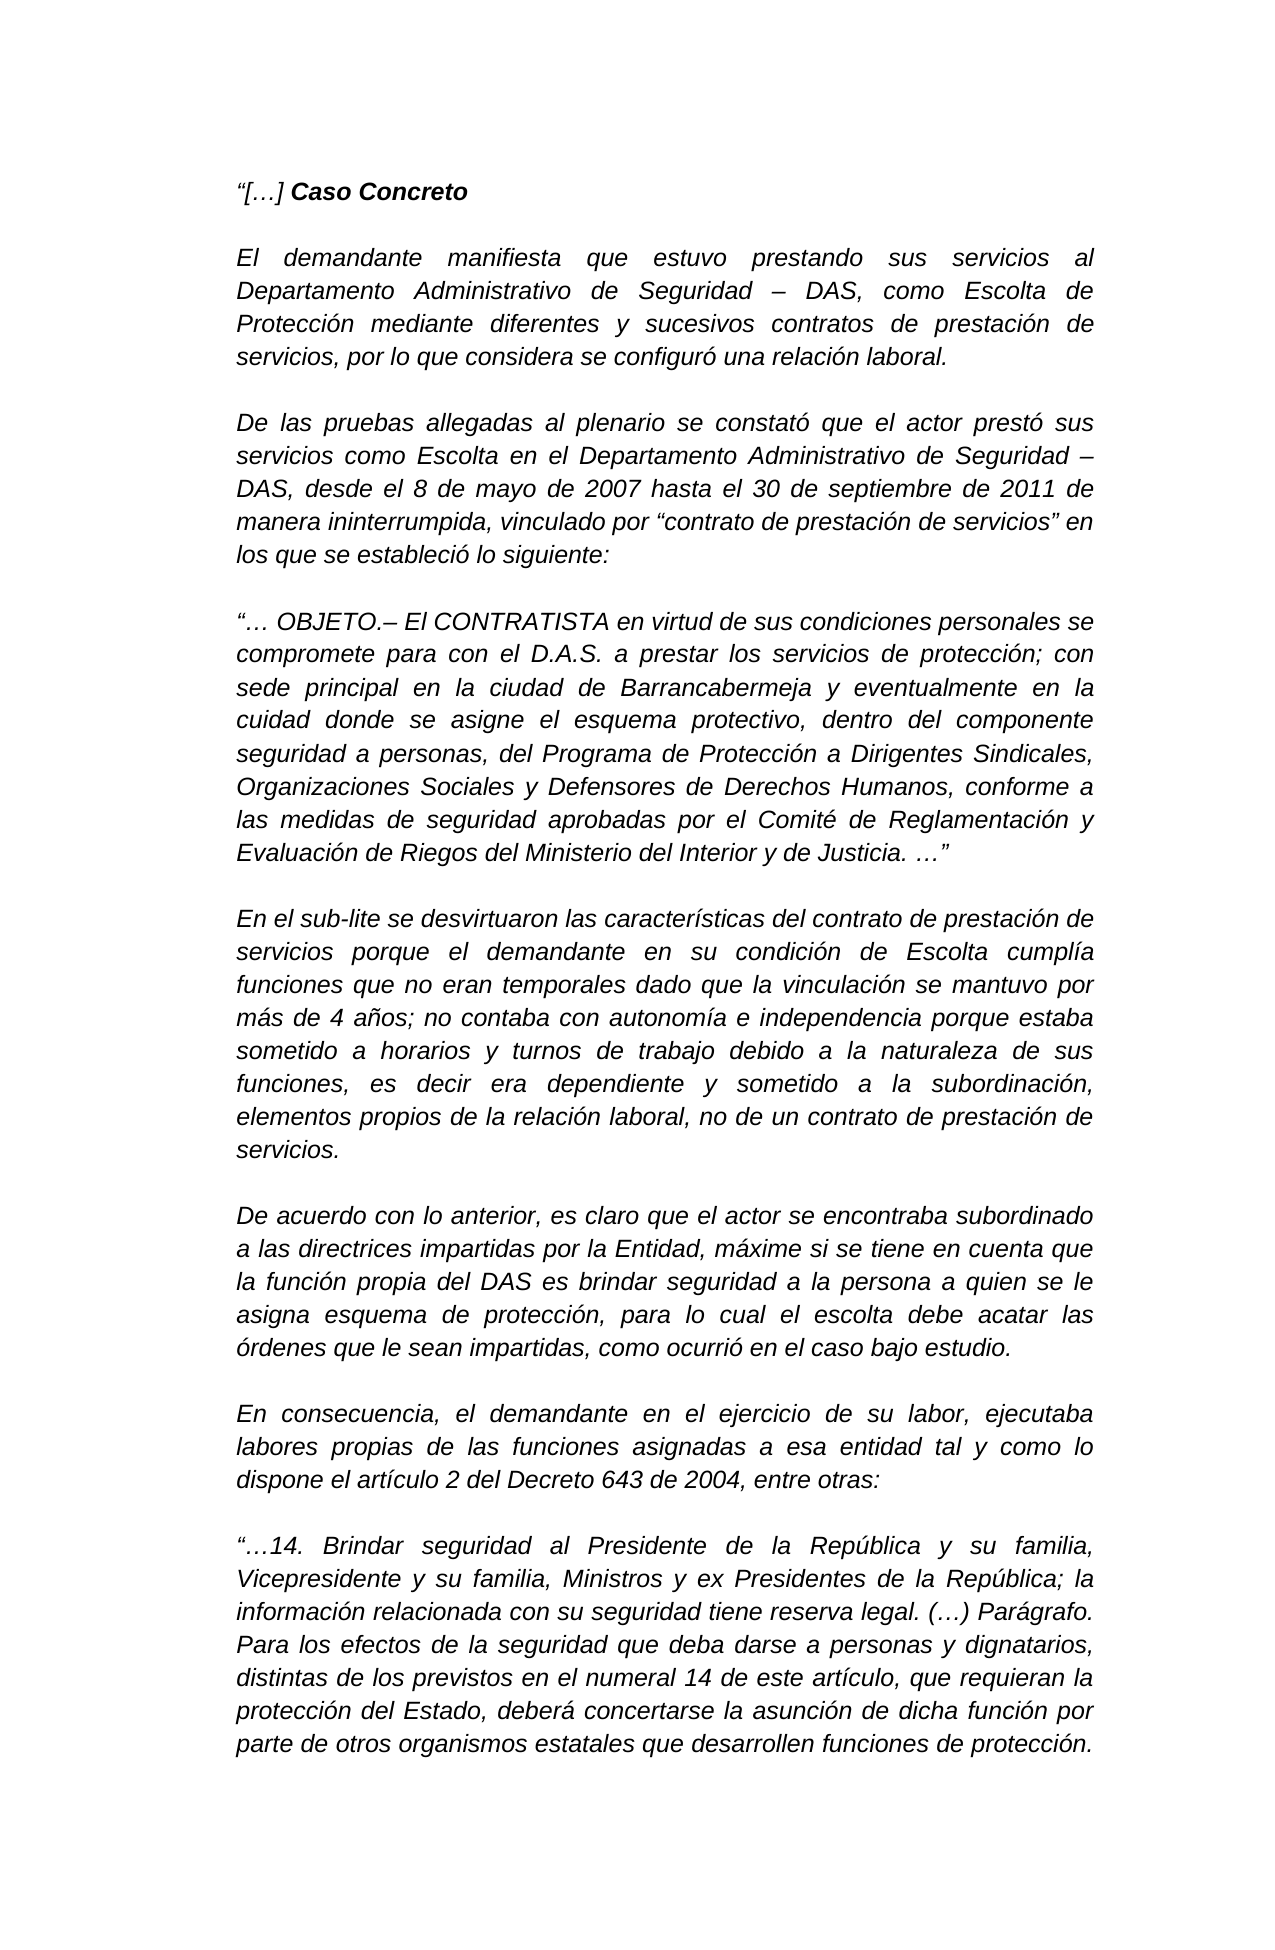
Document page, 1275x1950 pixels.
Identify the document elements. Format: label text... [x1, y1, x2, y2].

text “[…] Caso Concreto [236, 177, 1098, 206]
text El demandante manifiesta que estuvo prestando sus servicios al Departamento Administrativo de Seguridad – DAS, como Escolta de Protección mediante diferentes y sucesivos contratos de prestación de servicios, por lo que considera se configuró una relación laboral. [236, 243, 1098, 371]
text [236, 1531, 1098, 1758]
text En el sub-lite se desvirtuaron las características del contrato de prestación de servicios porque el demandante en su condición de Escolta cumplía funciones que no eran temporales dado que la vinculación se mantuvo por más de 4 años; no contaba con autonomía e independencia porque estaba sometido a horarios y turnos de trabajo debido a la naturaleza de sus funciones, es decir era dependiente y sometido a la subordinación, elementos propios de la relación laboral, no de un contrato de prestación de servicios. [236, 904, 1098, 1163]
text “… OBJETO.– El CONTRATISTA en virtud de sus condiciones personales se compromete para con el D.A.S. a prestar los servicios de protección; con sede principal en la ciudad de Barrancabermeja y eventualmente en la cuidad donde se asigne el esquema protectivo, dentro del componente seguridad a personas, del Programa de Protección a Dirigentes Sindicales, Organizaciones Sociales y Defensores de Derechos Humanos, conforme a las medidas de seguridad aprobadas por el Comité de Reglamentación y Evaluación de Riegos del Ministerio del Interior y de Justicia. …” [236, 606, 1098, 866]
text En consecuencia, el demandante en el ejercicio de su labor, ejecutaba labores propias de las funciones asignadas a esa entidad tal y como lo dispone el artículo 2 del Decreto 643 de 2004, entre otras: [236, 1399, 1098, 1494]
text De acuerdo con lo anterior, es claro que el actor se encontraba subordinado a las directrices impartidas por la Entidad, máxime si se tiene en cuenta que la función propia del DAS es brindar seguridad a la persona a quien se le asigna esquema de protección, para lo cual el escolta debe acatar las órdenes que le sean impartidas, como ocurrió en el caso bajo estudio. [236, 1201, 1098, 1362]
text De las pruebas allegadas al plenario se constató que el actor prestó sus servicios como Escolta en el Departamento Administrativo de Seguridad –DAS, desde el 8 de mayo de 2007 hasta el 30 de septiembre de 2011 de manera ininterrumpida, vinculado por “contrato de prestación de servicios” en los que se estableció lo siguiente: [236, 408, 1098, 569]
